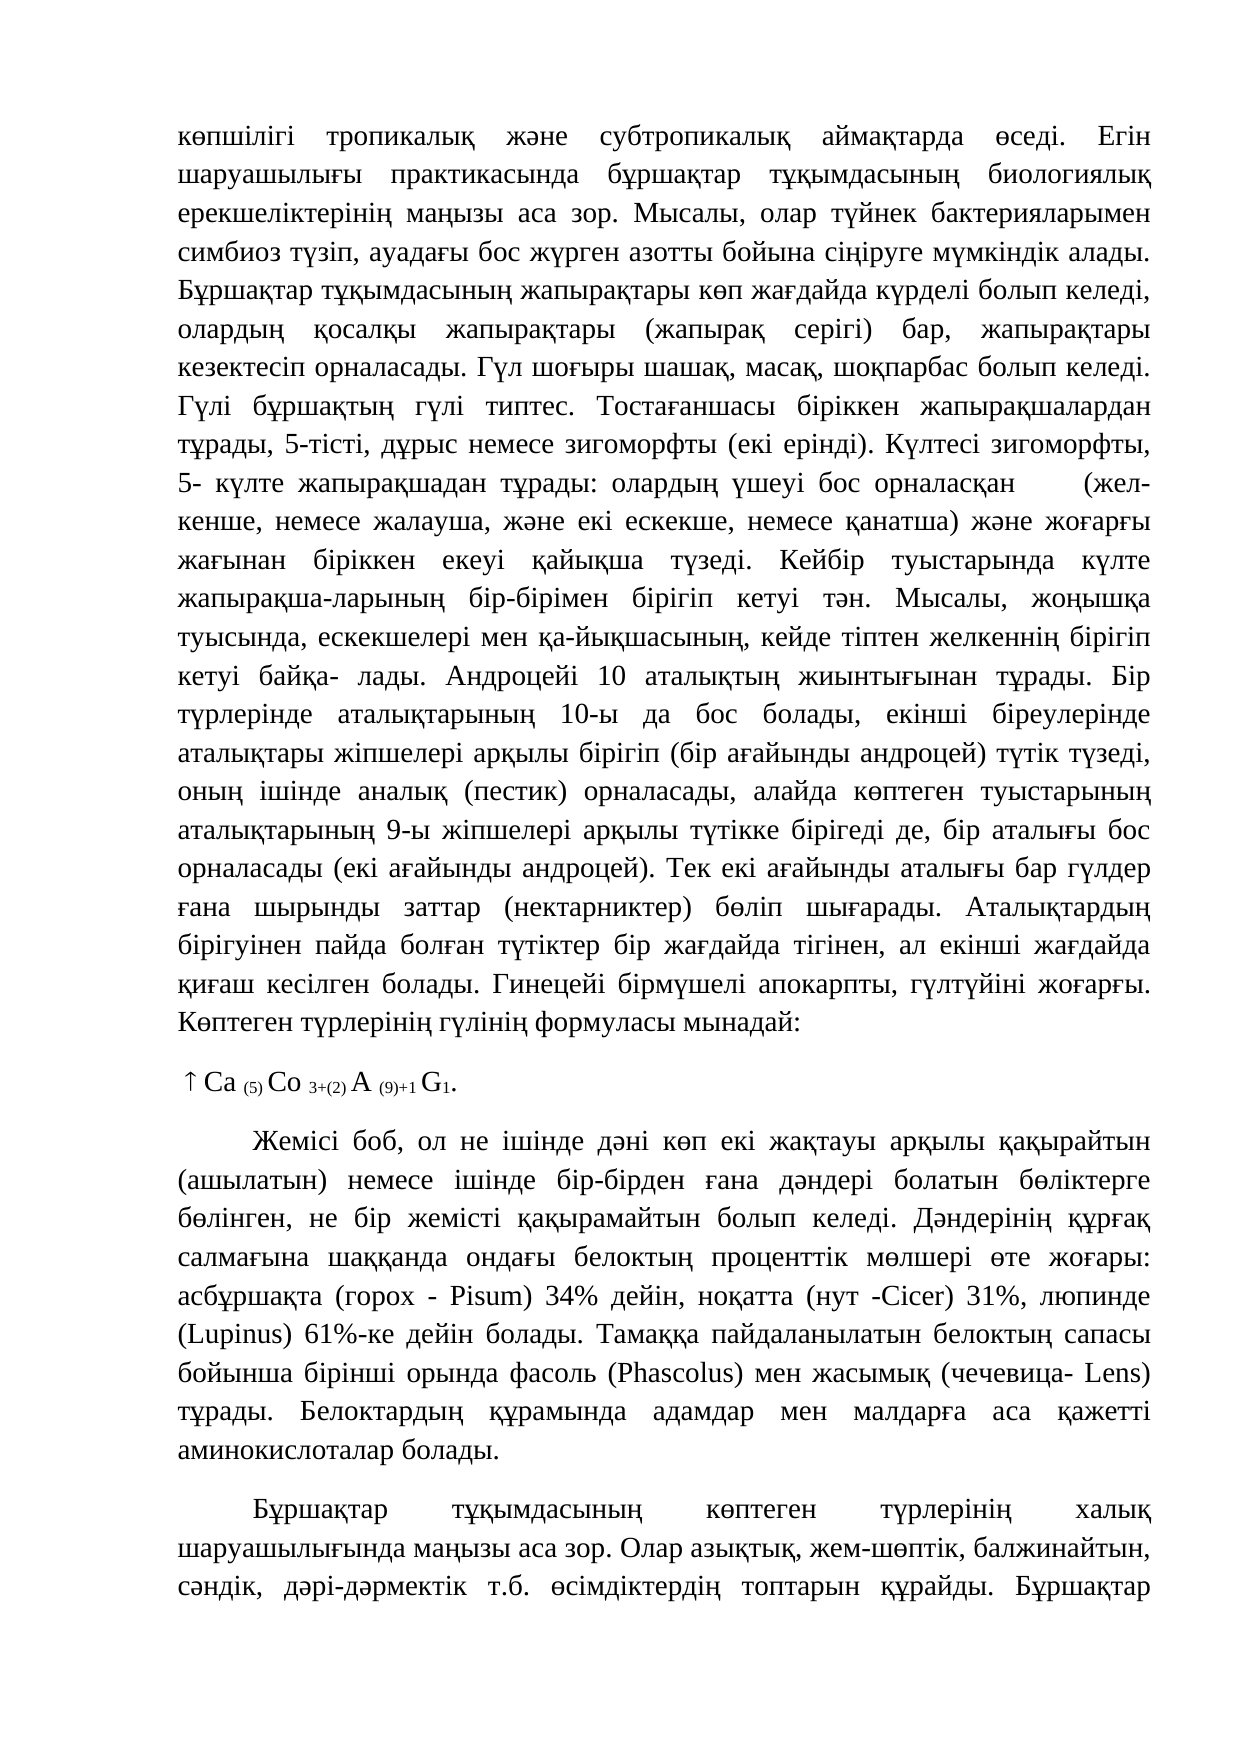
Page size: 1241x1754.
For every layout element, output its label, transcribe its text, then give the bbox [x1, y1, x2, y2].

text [177, 1491, 1152, 1602]
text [177, 118, 1152, 1038]
text Жемісі боб, ол не ішінде дәні көп екі жақтауы арқылы қақырайтын (ашылатын) немесе ішінде бір-бірден ғана дәндері болатын бөліктерге бөлінген, не бір жемісті қақырамайтын болып келеді. Дәндерінің құрғақ салмағына шаққанда ондағы белоктың проценттік мөлшері өте жоғары: асбұршақта (горох - Pіsum) 34% дейін, ноқатта (нут -Cіcer) 31%, люпинде (Lupіnus) 61%-ке дейін болады. Тамаққа пайдаланылатын белоктың сапасы бойынша бірінші орында фасоль (Phascolus) мен жасымық (чечевица- Lens) тұрады. Белоктардың құрамында адамдар мен малдарға аса қажетті аминокислоталар болады. [177, 1123, 1152, 1465]
text Ca (5) Co 3+(2) A (9)+1 G1. [177, 1064, 1152, 1098]
